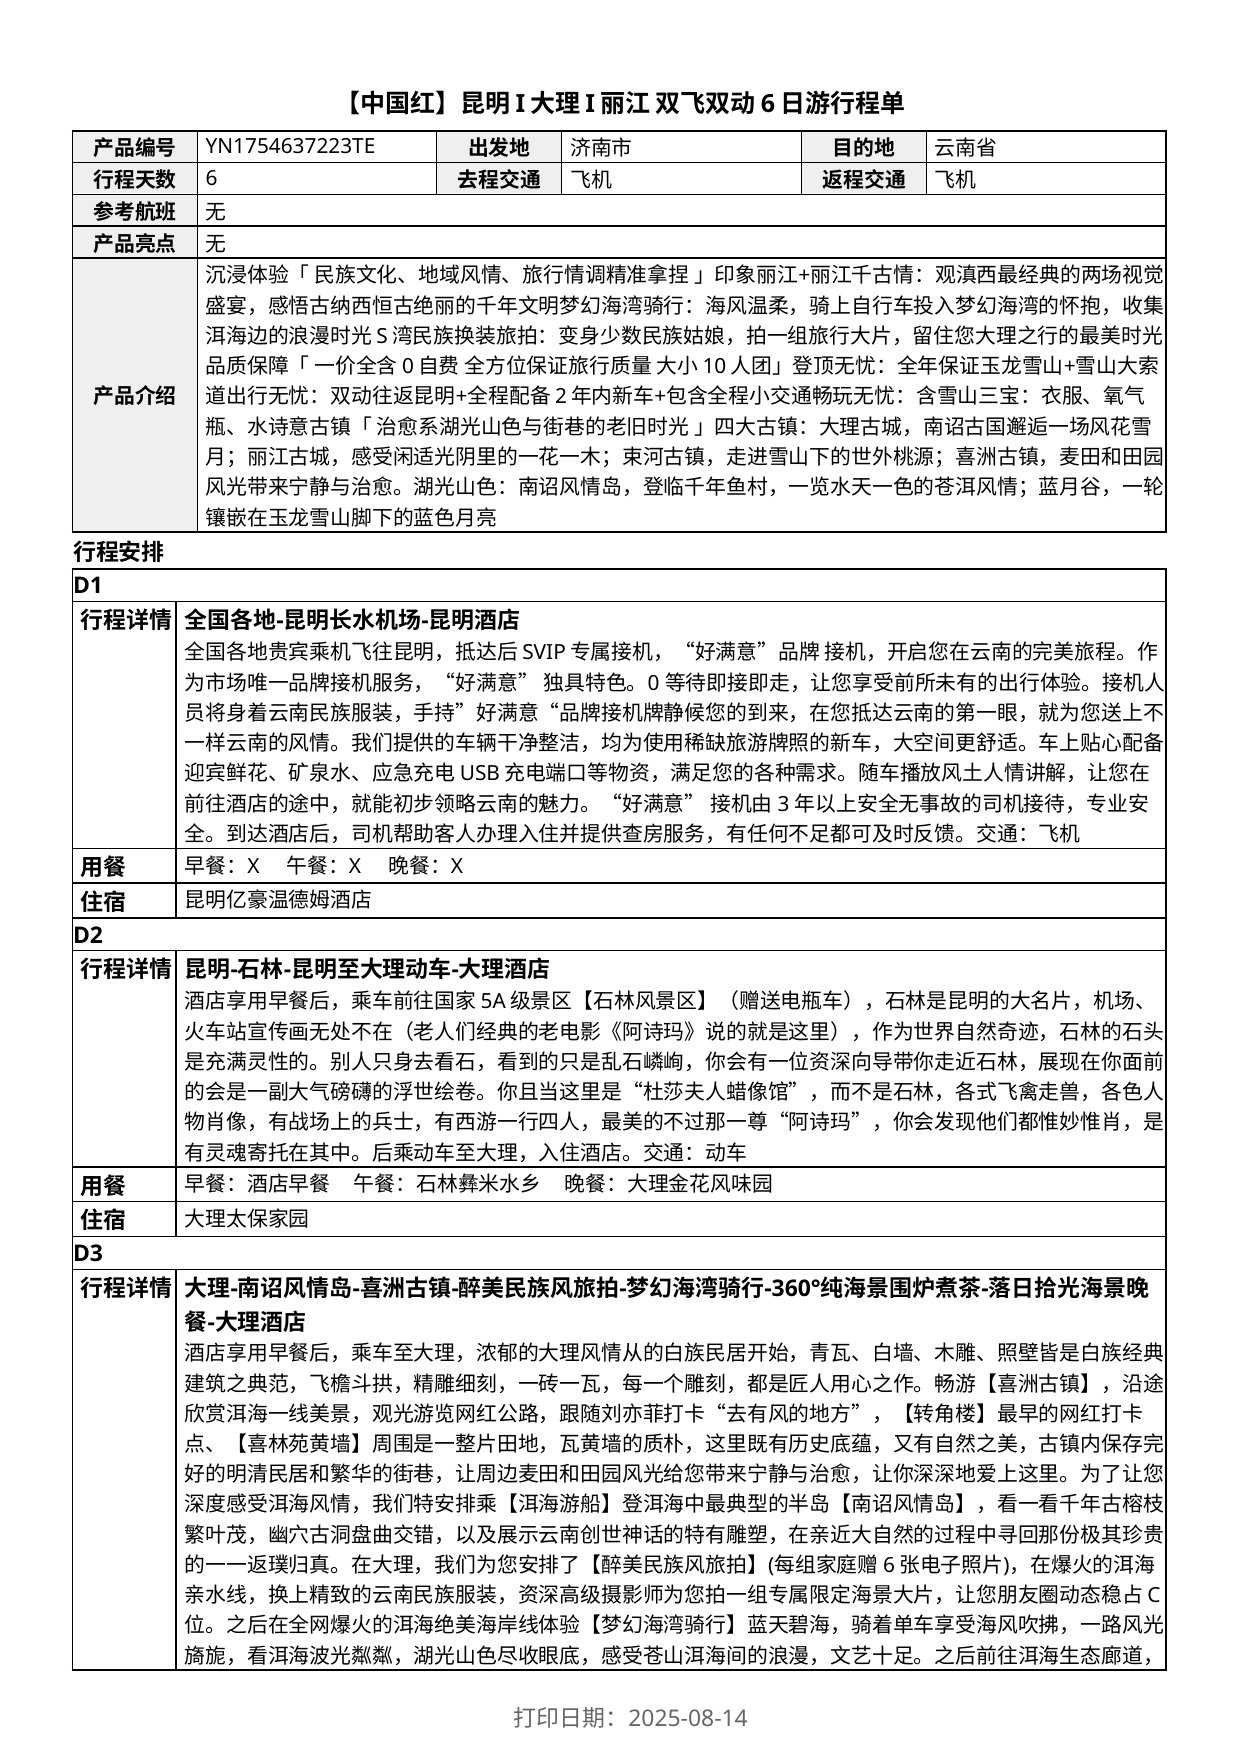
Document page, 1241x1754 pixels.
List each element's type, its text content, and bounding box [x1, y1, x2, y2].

table_cell 早餐：X 午餐：X 晚餐：X [177, 849, 1165, 882]
table_cell 住宿 [73, 1202, 175, 1236]
table_cell 返程交通 [802, 163, 926, 193]
table_cell 无 [198, 227, 1165, 257]
table_header 产品编号 [73, 132, 197, 162]
table_cell 行程详情 [73, 1270, 175, 1669]
table_header D1 [73, 570, 1165, 601]
table_cell 早餐：酒店早餐 午餐：石林彝米水乡 晚餐：大理金花风味园 [177, 1168, 1165, 1201]
table_cell 用餐 [73, 1168, 175, 1201]
table_cell 6 [198, 163, 436, 193]
table_cell 去程交通 [437, 163, 561, 193]
table_cell 产品介绍 [73, 259, 197, 531]
table_header 目的地 [802, 132, 926, 162]
table_header 出发地 [437, 132, 561, 162]
table_cell D2 [73, 919, 1165, 950]
table_cell 产品亮点 [73, 227, 197, 257]
table_cell 昆明-石林-昆明至大理动车-大理酒店 酒店享用早餐后，乘车前往国家5A级景区【石林风景区】（赠送电瓶车），石林是昆明的大名片，机场、火车站宣传画无处不在（老人们经典的老电影《阿诗玛》说的就是这里），作为世界自然奇迹，石林的石头是充满灵性的。别人只身去看石，看到的只是乱石嶙峋，你会有一位资深向导带你走近石林，展现在你面前的会是一副大气磅礴的浮世绘卷。你且当这里是“杜莎夫人蜡像馆”，而不是石林，各式飞禽走兽，各色人物肖像，有战场上的兵士，有西游一行四人，最美的不过那一尊“阿诗玛”，你会发现他们都惟妙惟肖，是有灵魂寄托在其中。 [177, 951, 1165, 1166]
table_cell 参考航班 [73, 195, 197, 225]
table_cell 无 [198, 195, 1165, 225]
table_header YN1754637223TE [198, 132, 436, 162]
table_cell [177, 1270, 1165, 1669]
table_cell 行程天数 [73, 163, 197, 193]
table_cell 大理太保家园 [177, 1202, 1165, 1236]
table_cell 沉浸体验 [198, 259, 1165, 531]
text 行程安排 [73, 533, 1167, 567]
table_cell 全国各地-昆明长水机场-昆明酒店 全国各地贵宾乘机飞往昆明，抵达后SVIP专属接机，“好满意”品牌 接机，开启您在云南的完美旅程。作为市场唯一品牌接机服务，“好满意” 独具特色。0 等待即接即走，让您享受前所未有的出行体验。接机人员将身着云南民族服装，手持”好满意“品牌接机牌静候您的到来，在您抵达云南的第一眼，就为您送上不一样云南的风情。 [177, 602, 1165, 847]
table_header 济南市 [562, 132, 801, 162]
table_cell 行程详情 [73, 951, 175, 1166]
table_cell 昆明亿豪温德姆酒店 [177, 884, 1165, 917]
table_cell 住宿 [73, 884, 175, 917]
text 【中国红】昆明I大理I丽江 双飞双动6日游行程单 [73, 83, 1167, 119]
table_cell 飞机 [562, 163, 801, 193]
table_cell 行程详情 [73, 602, 175, 847]
table_cell D3 [73, 1237, 1165, 1268]
table_header 云南省 [927, 132, 1165, 162]
table_cell 用餐 [73, 849, 175, 882]
table_cell 飞机 [927, 163, 1165, 193]
